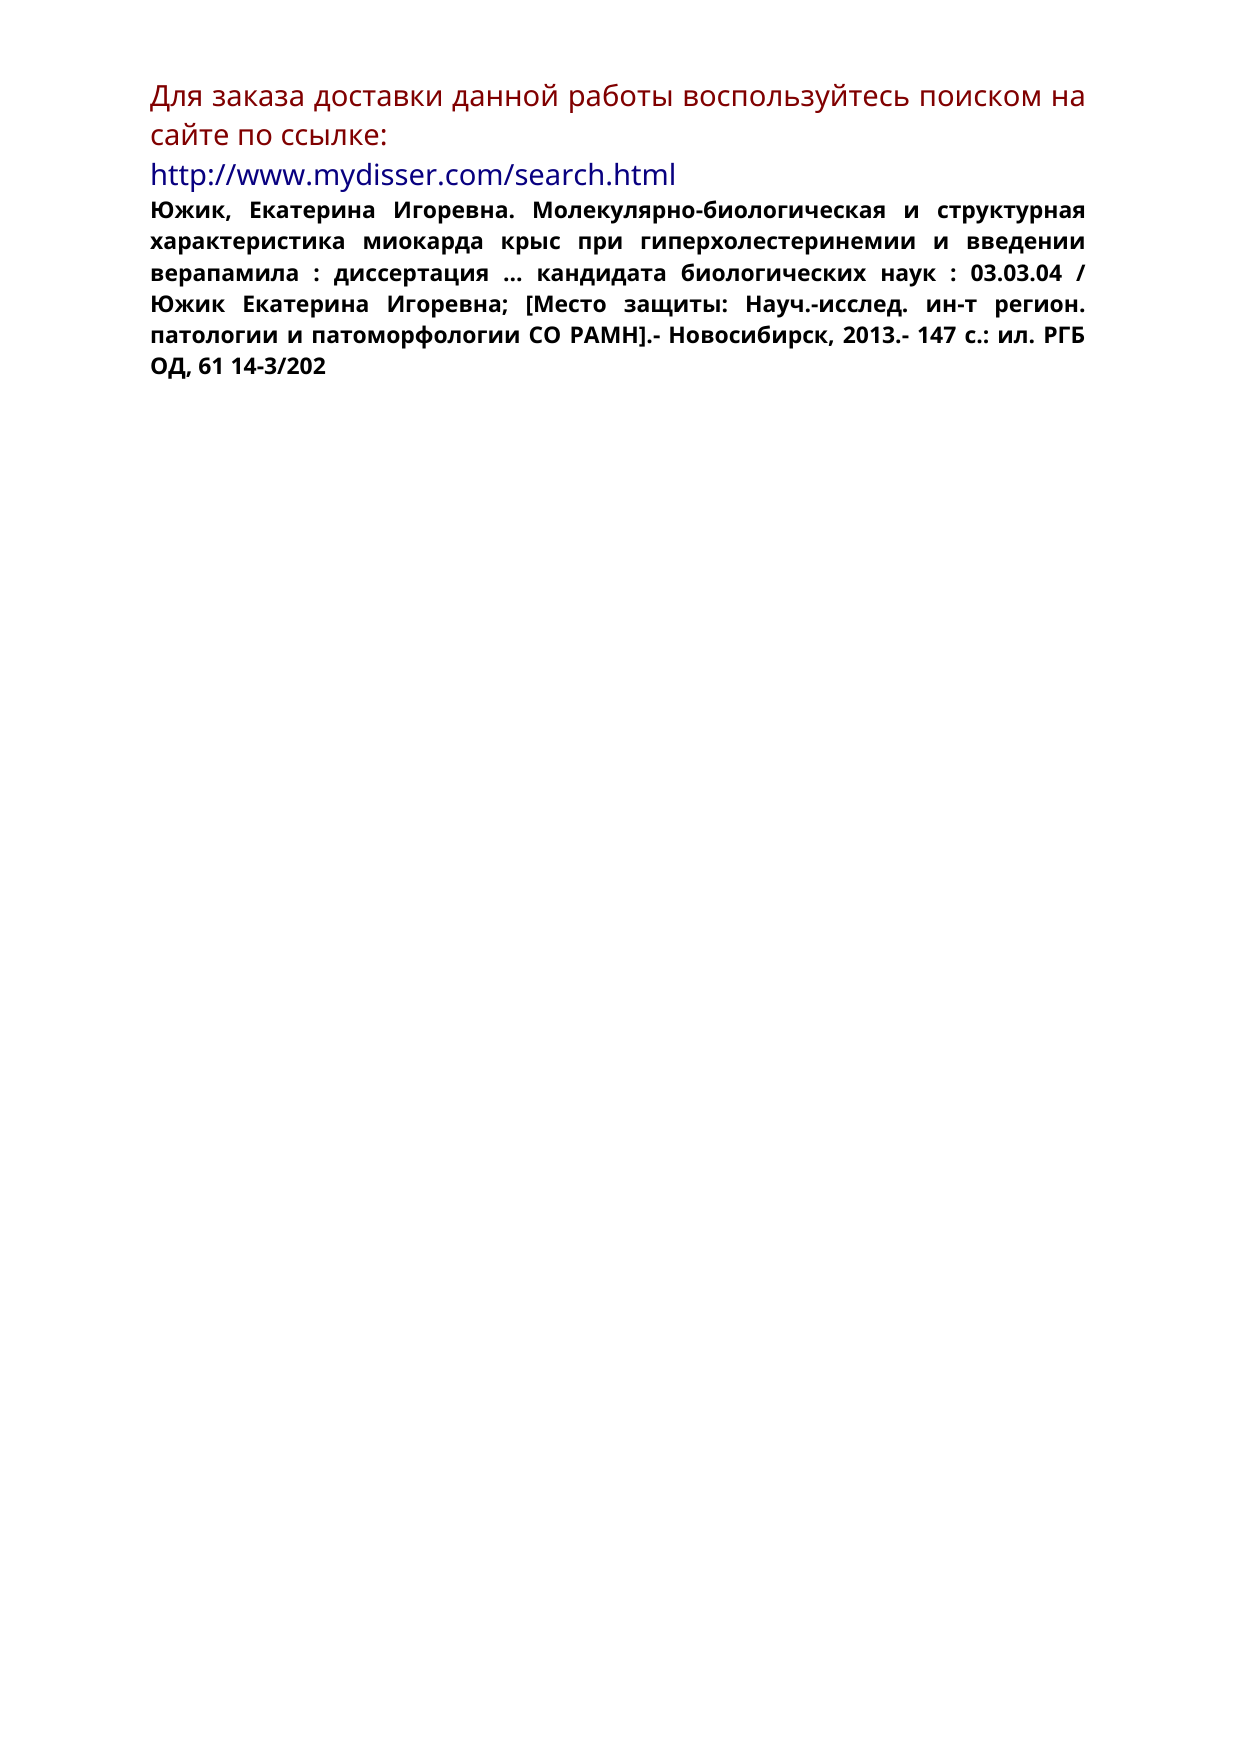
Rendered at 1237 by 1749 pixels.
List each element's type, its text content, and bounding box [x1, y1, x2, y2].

text Южик, Екатерина Игоревна. Молекулярно-биологическая и структурная характеристика миокарда крыс при гиперхолестеринемии и введении верапамила : диссертация ... кандидата биологических наук : 03.03.04 / Южик Екатерина Игоревна; [Место защиты: Науч.-исслед. ин-т регион. патологии и патоморфологии СО РАМН].- Новосибирск, 2013.- 147 с.: ил. РГБ ОД, 61 14-3/202 [150, 194, 1086, 382]
